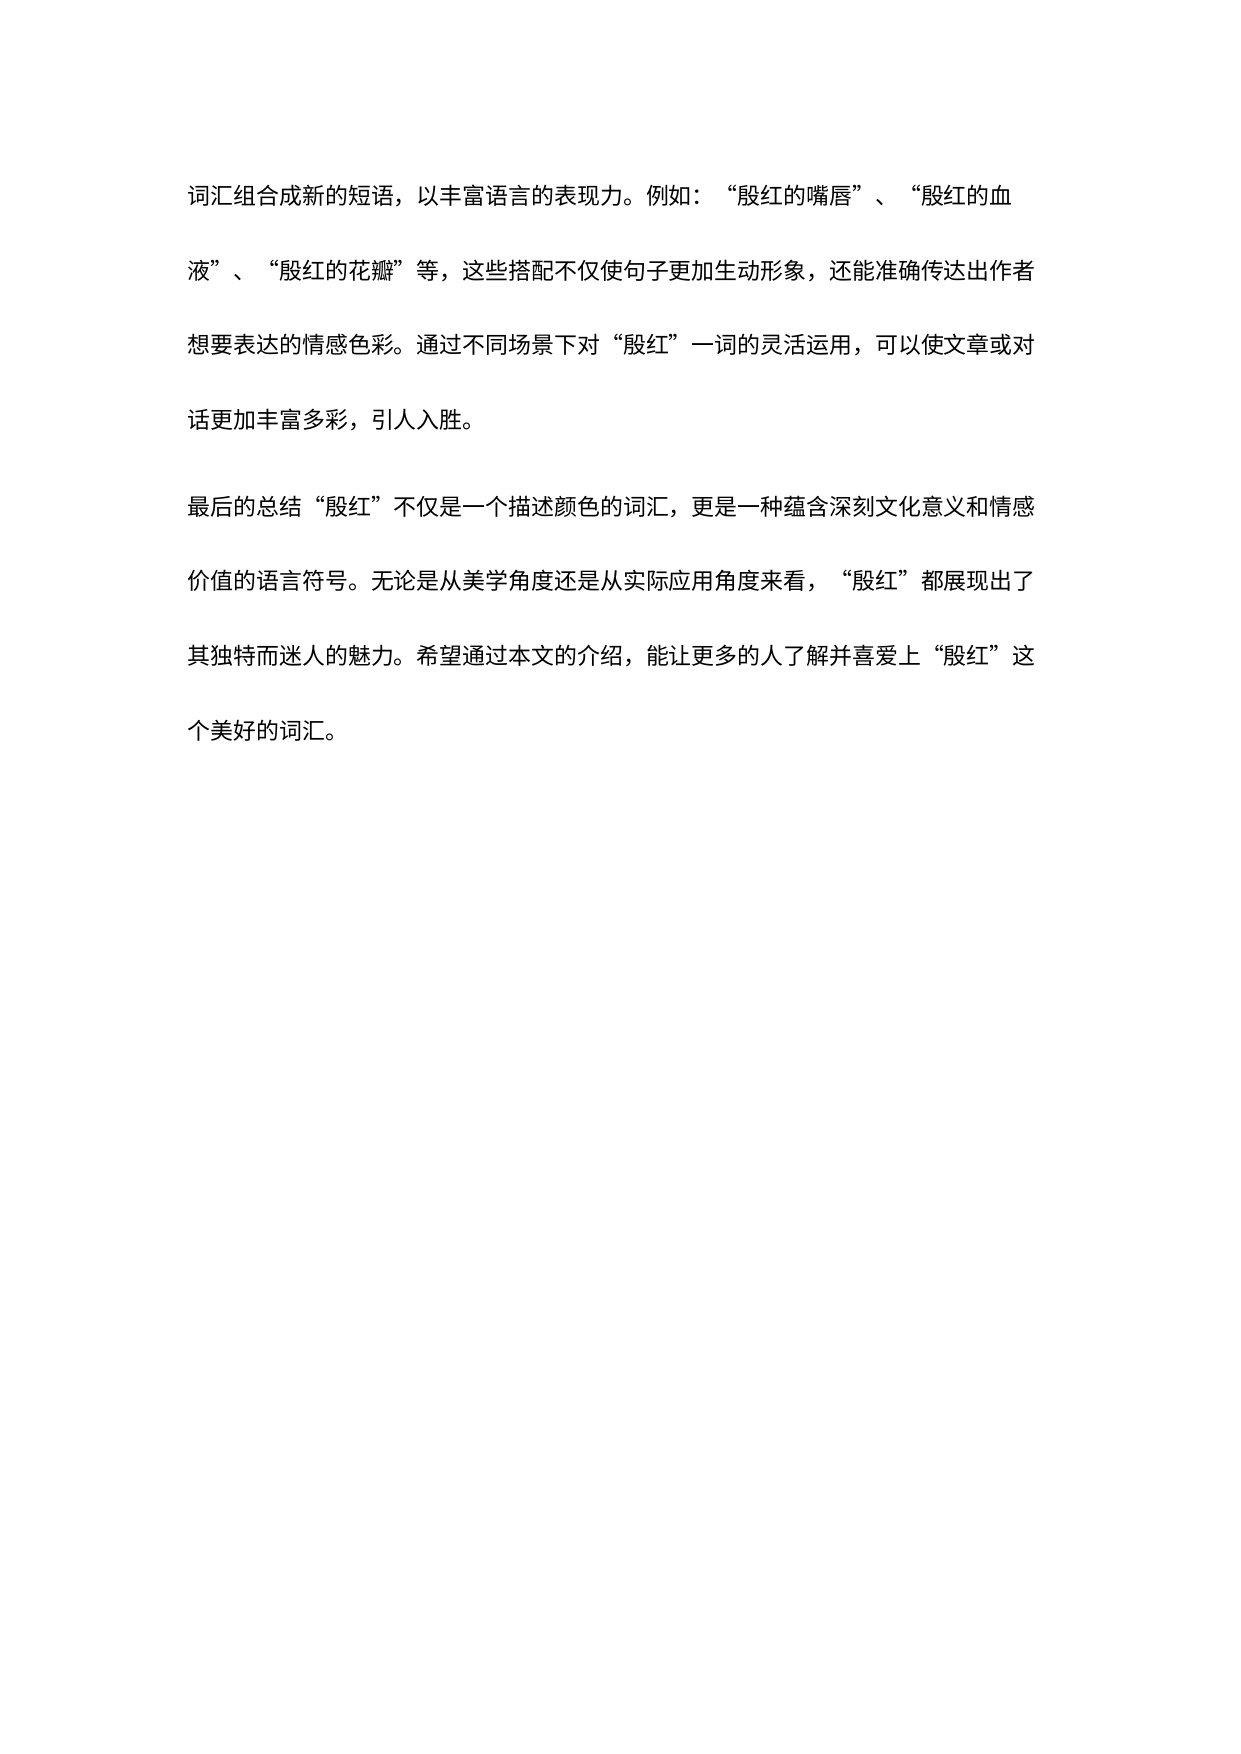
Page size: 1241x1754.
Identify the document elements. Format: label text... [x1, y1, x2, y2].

text 最后的总结“殷红”不仅是一个描述颜色的词汇，更是一种蕴含深刻文化意义和情感价值的语言符号。无论是从美学角度还是从实际应用角度来看，“殷红”都展现出了其独特而迷人的魅力。希望通过本文的介绍，能让更多的人了解并喜爱上“殷红”这个美好的词汇。 [187, 473, 1053, 762]
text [187, 162, 1053, 451]
